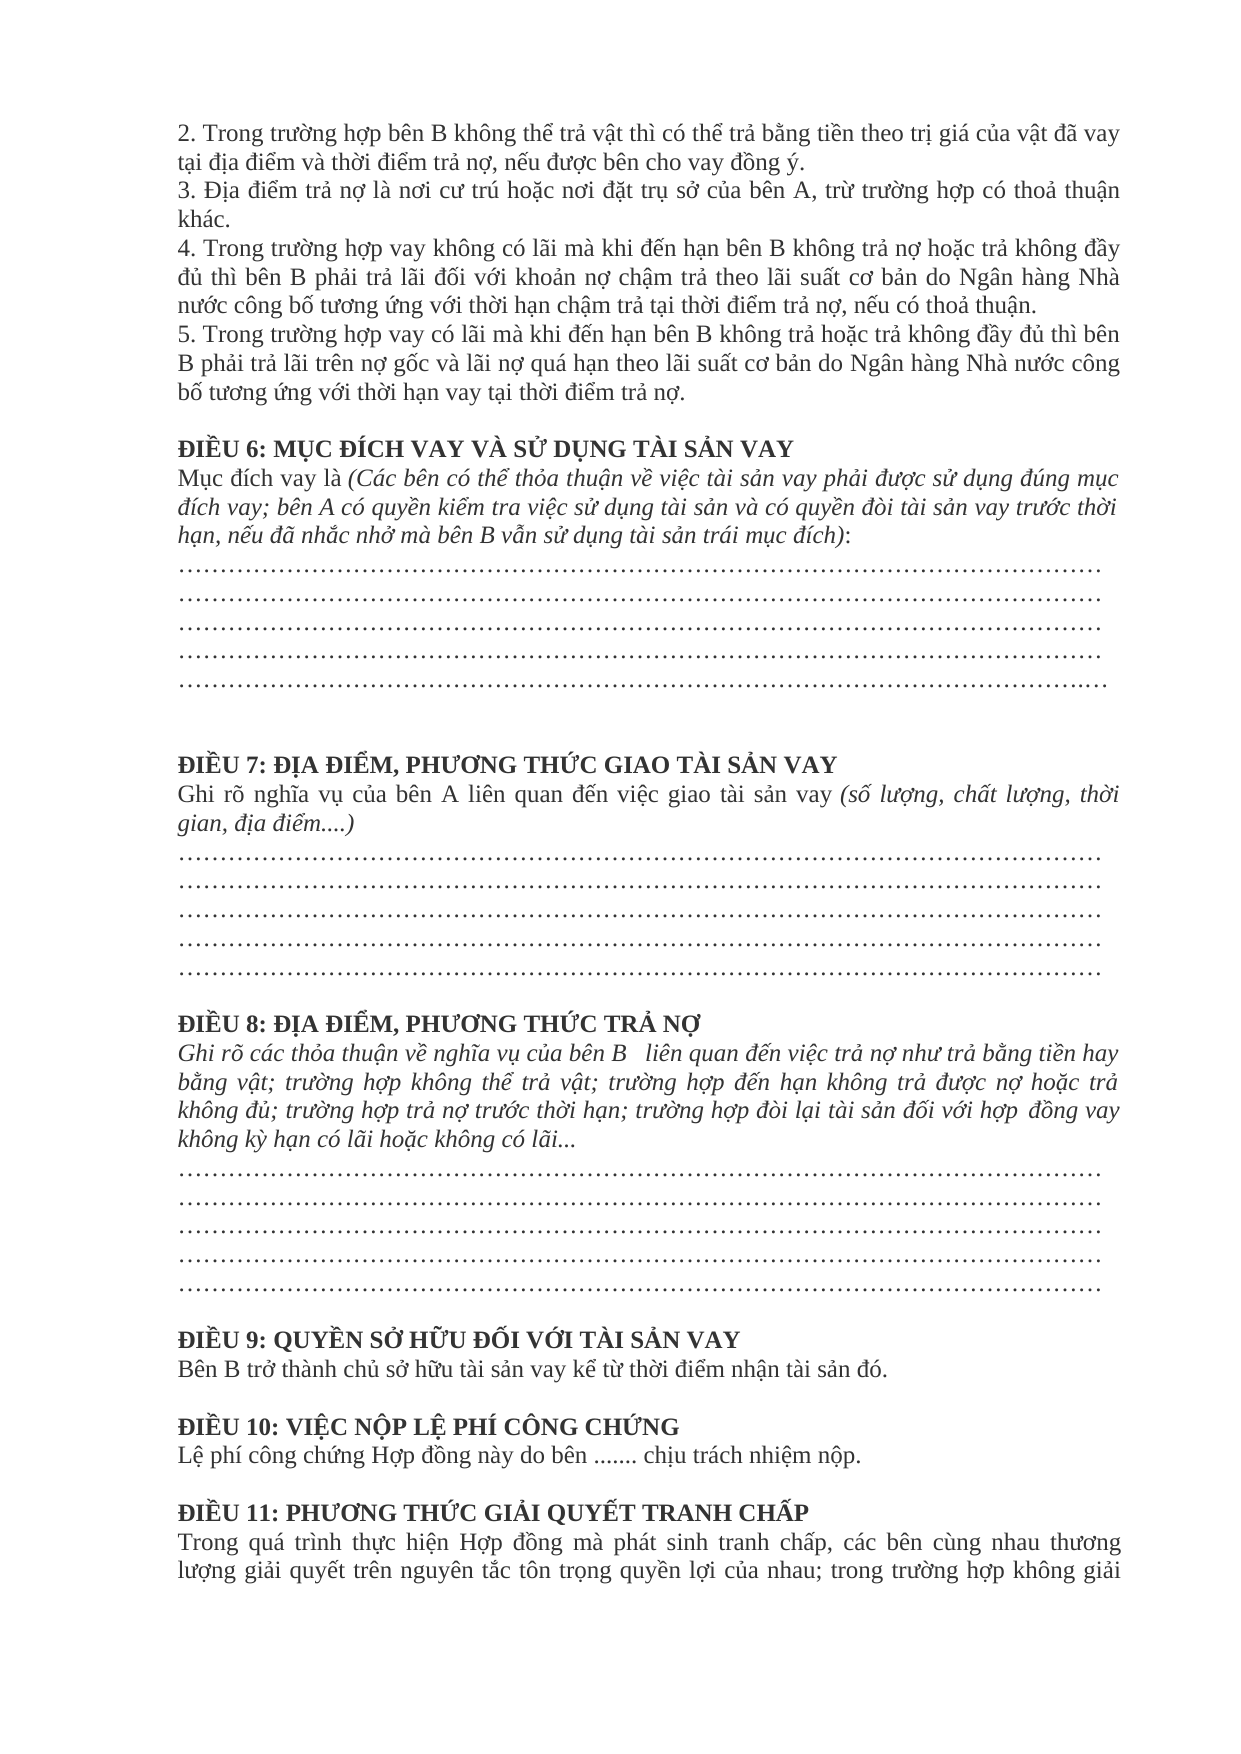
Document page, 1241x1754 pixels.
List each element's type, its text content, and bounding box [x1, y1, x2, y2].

text ĐIỀU 10: VIỆC NỘP LỆ PHÍ CÔNG CHỨNG [177, 1412, 1122, 1441]
text ………………………………………………………………………………………………… [177, 866, 1122, 894]
text Mục đích vay là (Các bên có thể thỏa thuận về việc tài sản vay phải được sử dụng đúng mục đích vay; bên A có quyền kiểm tra việc sử dụng tài sản và có quyền đòi tài sản vay trước thời hạn, nếu đã nhắc nhở mà bên B vẫn sử dụng tài sản trái mục đích): [177, 463, 1122, 549]
text Ghi rõ các thỏa thuận về nghĩa vụ của bên B liên quan đến việc trả nợ như trả bằng tiền hay bằng vật; trường hợp không thể trả vật; trường hợp đến hạn không trả được nợ hoặc trả không đủ; trường hợp trả nợ trước thời hạn; trường hợp đòi lại tài sản đối với hợp đồng vay không kỳ hạn có lãi hoặc không có lãi... [177, 1038, 1122, 1153]
text 2. Trong trường hợp bên B không thể trả vật thì có thể trả bằng tiền theo trị giá của vật đã vay tại địa điểm và thời điểm trả nợ, nếu được bên cho vay đồng ý. [177, 118, 1122, 176]
text ĐIỀU 6: MỤC ĐÍCH VAY VÀ SỬ DỤNG TÀI SẢN VAY [177, 434, 1122, 463]
text ĐIỀU 11: PHƯƠNG THỨC GIẢI QUYẾT TRANH CHẤP [177, 1498, 1122, 1527]
text ………………………………………………………………………………………………………………………………………………………………………………………………………………………………………………………………………………………………………………………………………………………………………………………………………………………………………………………………………………………………………….… [177, 549, 1122, 693]
text ĐIỀU 8: ĐỊA ĐIỂM, PHƯƠNG THỨC TRẢ NỢ [177, 1009, 1122, 1038]
text ………………………………………………………………………………………………… [177, 952, 1122, 981]
text ĐIỀU 9: QUYỀN SỞ HỮU ĐỐI VỚI TÀI SẢN VAY [177, 1326, 1122, 1354]
text ………………………………………………………………………………………………… [177, 923, 1122, 952]
text ………………………………………………………………………………………………… [177, 1239, 1122, 1268]
text ………………………………………………………………………………………………… [177, 1211, 1122, 1239]
text 3. Địa điểm trả nợ là nơi cư trú hoặc nơi đặt trụ sở của bên A, trừ trường hợp có thoả thuận khác. [177, 176, 1122, 233]
text ………………………………………………………………………………………………… [177, 1153, 1122, 1182]
text ………………………………………………………………………………………………… [177, 1182, 1122, 1211]
text ………………………………………………………………………………………………… [177, 1268, 1122, 1297]
text ………………………………………………………………………………………………… [177, 894, 1122, 923]
text 4. Trong trường hợp vay không có lãi mà khi đến hạn bên B không trả nợ hoặc trả không đầy đủ thì bên B phải trả lãi đối với khoản nợ chậm trả theo lãi suất cơ bản do Ngân hàng Nhà nước công bố tương ứng với thời hạn chậm trả tại thời điểm trả nợ, nếu có thoả thuận. [177, 233, 1122, 319]
text ………………………………………………………………………………………………… [177, 837, 1122, 866]
text ĐIỀU 7: ĐỊA ĐIỂM, PHƯƠNG THỨC GIAO TÀI SẢN VAY [177, 751, 1122, 779]
text Lệ phí công chứng Hợp đồng này do bên ....... chịu trách nhiệm nộp. [177, 1441, 1122, 1469]
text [177, 1527, 1122, 1584]
text 5. Trong trường hợp vay có lãi mà khi đến hạn bên B không trả hoặc trả không đầy đủ thì bên B phải trả lãi trên nợ gốc và lãi nợ quá hạn theo lãi suất cơ bản do Ngân hàng Nhà nước công bố tương ứng với thời hạn vay tại thời điểm trả nợ. [177, 319, 1122, 406]
text Bên B trở thành chủ sở hữu tài sản vay kể từ thời điểm nhận tài sản đó. [177, 1354, 1122, 1383]
text Ghi rõ nghĩa vụ của bên A liên quan đến việc giao tài sản vay (số lượng, chất lượng, thời gian, địa điểm....) [177, 779, 1122, 837]
